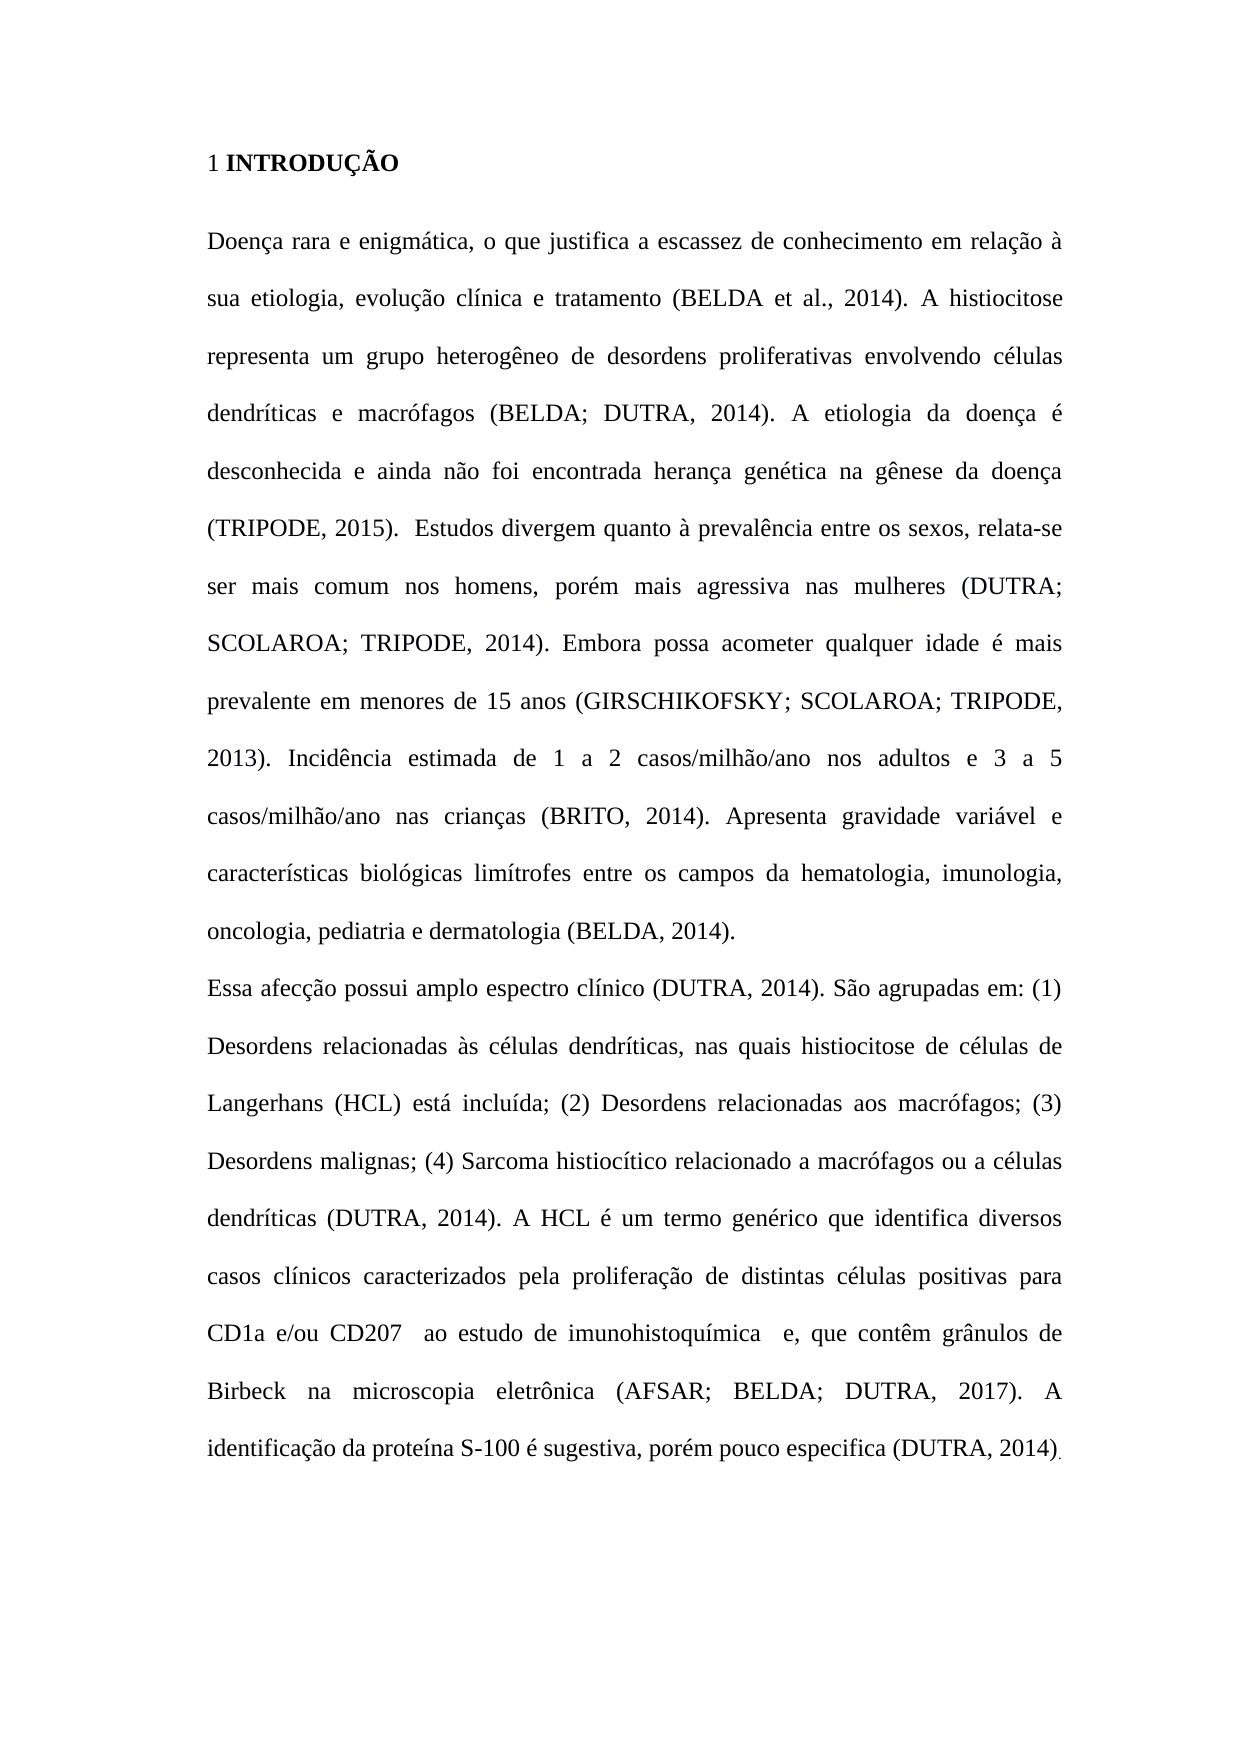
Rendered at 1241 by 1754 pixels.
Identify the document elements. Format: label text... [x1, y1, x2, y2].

text 1 INTRODUÇÃO [207, 148, 1063, 176]
text Essa afecção possui amplo espectro clínico (DUTRA, 2014). São agrupadas em: (1) Desordens relacionadas às células dendríticas, nas quais histiocitose de células de Langerhans (HCL) está incluída; (2) Desordens relacionadas aos macrófagos; (3) Desordens malignas; (4) Sarcoma histiocítico relacionado a macrófagos ou a células dendríticas (DUTRA, 2014). A HCL é um termo genérico que identifica diversos casos clínicos caracterizados pela proliferação de distintas células positivas para CD1a e/ou CD207 ao estudo de imunohistoquímica e, que contêm grânulos de Birbeck na microscopia eletrônica (AFSAR; BELDA; DUTRA, 2017). A identificação da proteína S-100 é sugestiva, porém pouco especifica (DUTRA, 2014). [207, 973, 1063, 1462]
text Doença rara e enigmática, o que justifica a escassez de conhecimento em relação à sua etiologia, evolução clínica e tratamento (BELDA et al., 2014). A histiocitose representa um grupo heterogêneo de desordens proliferativas envolvendo células dendríticas e macrófagos (BELDA; DUTRA, 2014). A etiologia da doença é desconhecida e ainda não foi encontrada herança genética na gênese da doença (TRIPODE, 2015). Estudos divergem quanto à prevalência entre os sexos, relata-se ser mais comum nos homens, porém mais agressiva nas mulheres (DUTRA; SCOLAROA; TRIPODE, 2014). Embora possa acometer qualquer idade é mais prevalente em menores de 15 anos (GIRSCHIKOFSKY; SCOLAROA; TRIPODE, 2013). Incidência estimada de 1 a 2 casos/milhão/ano nos adultos e 3 a 5 casos/milhão/ano nas crianças (BRITO, 2014). Apresenta gravidade variável e características biológicas limítrofes entre os campos da hematologia, imunologia, oncologia, pediatria e dermatologia (BELDA, 2014). [207, 226, 1063, 945]
